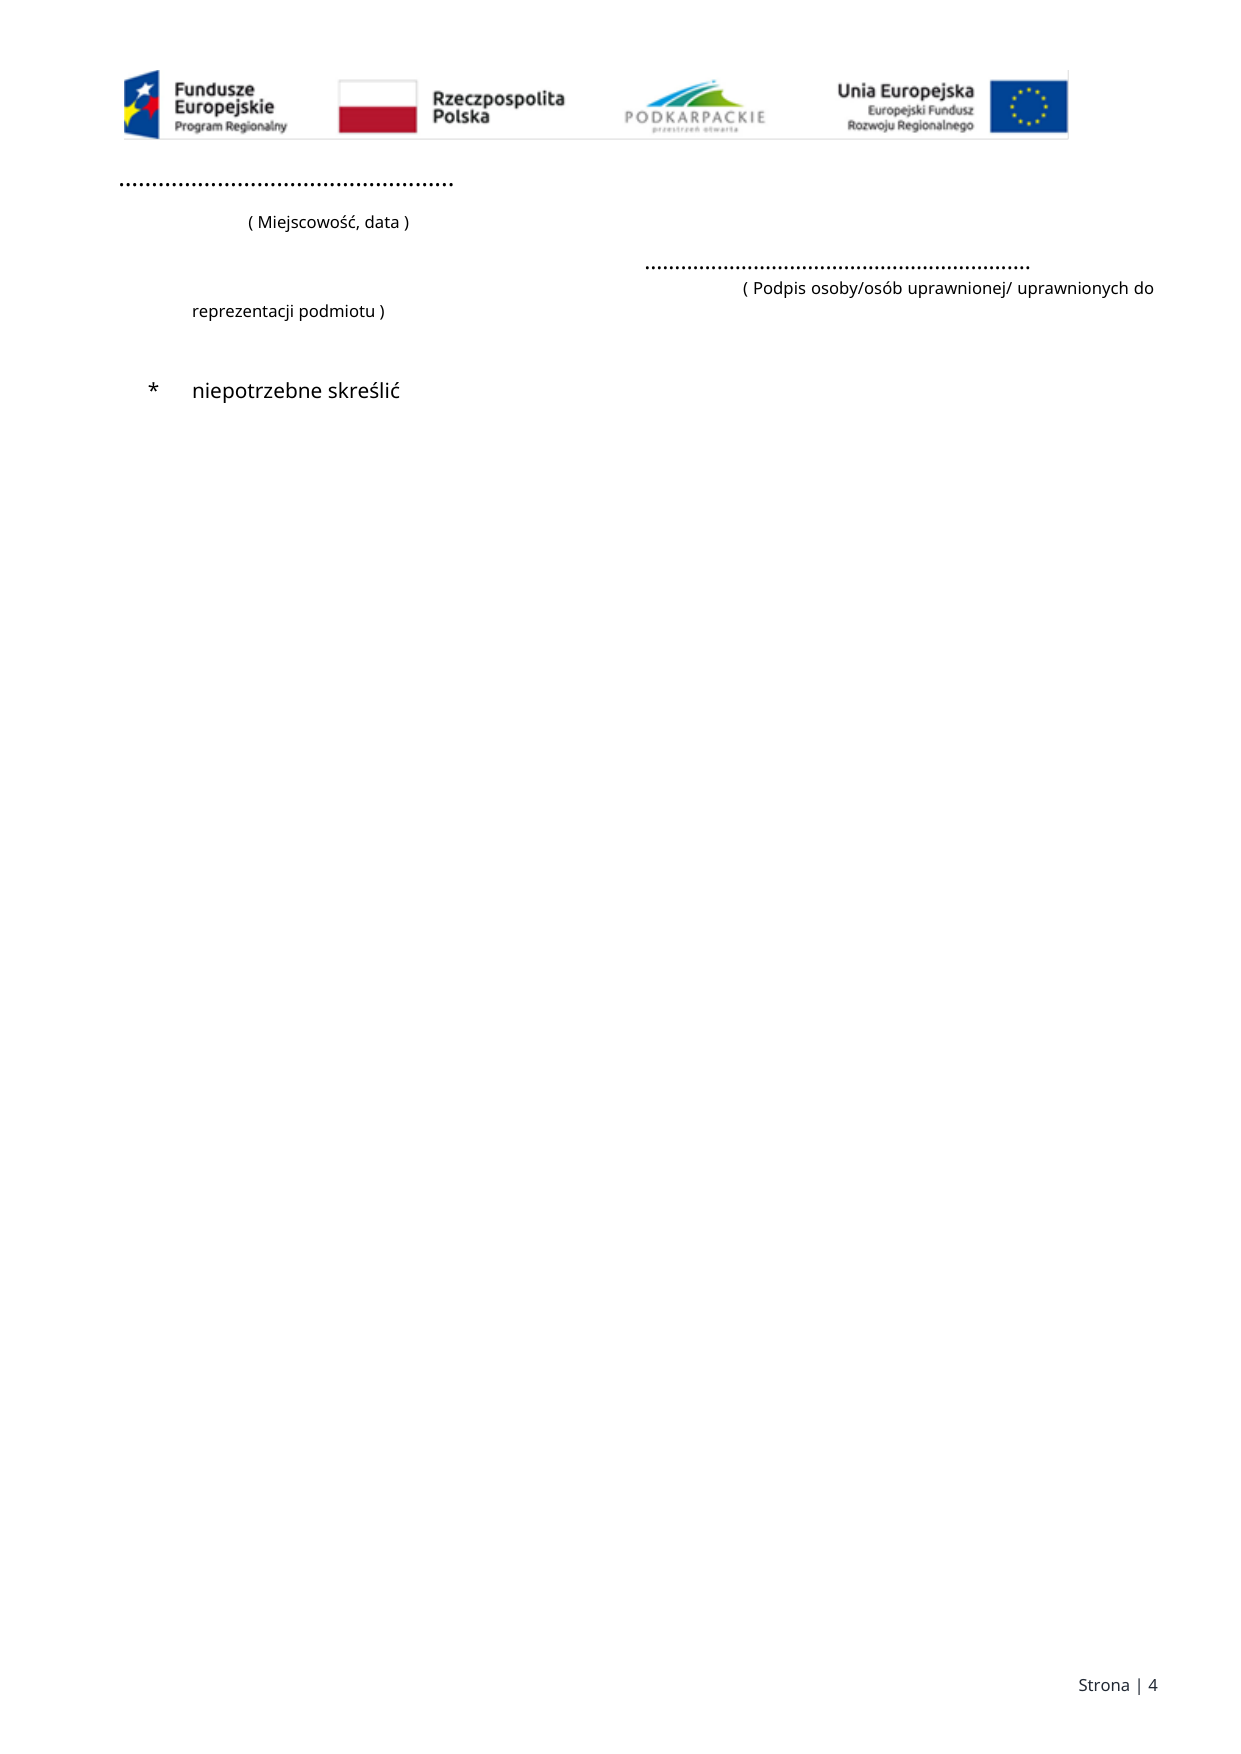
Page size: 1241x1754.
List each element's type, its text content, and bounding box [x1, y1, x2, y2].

picture [124, 70, 1070, 141]
list ( Podpis osoby/osób uprawnionej/ uprawnionych do reprezentacji podmiotu ) [192, 276, 1157, 322]
text …………………………………………... [118, 160, 1157, 194]
list * niepotrzebne skreślić [118, 376, 1157, 404]
text ( Miejscowość, data ) [118, 211, 1157, 234]
list ………………………………………………………. [192, 245, 1157, 276]
